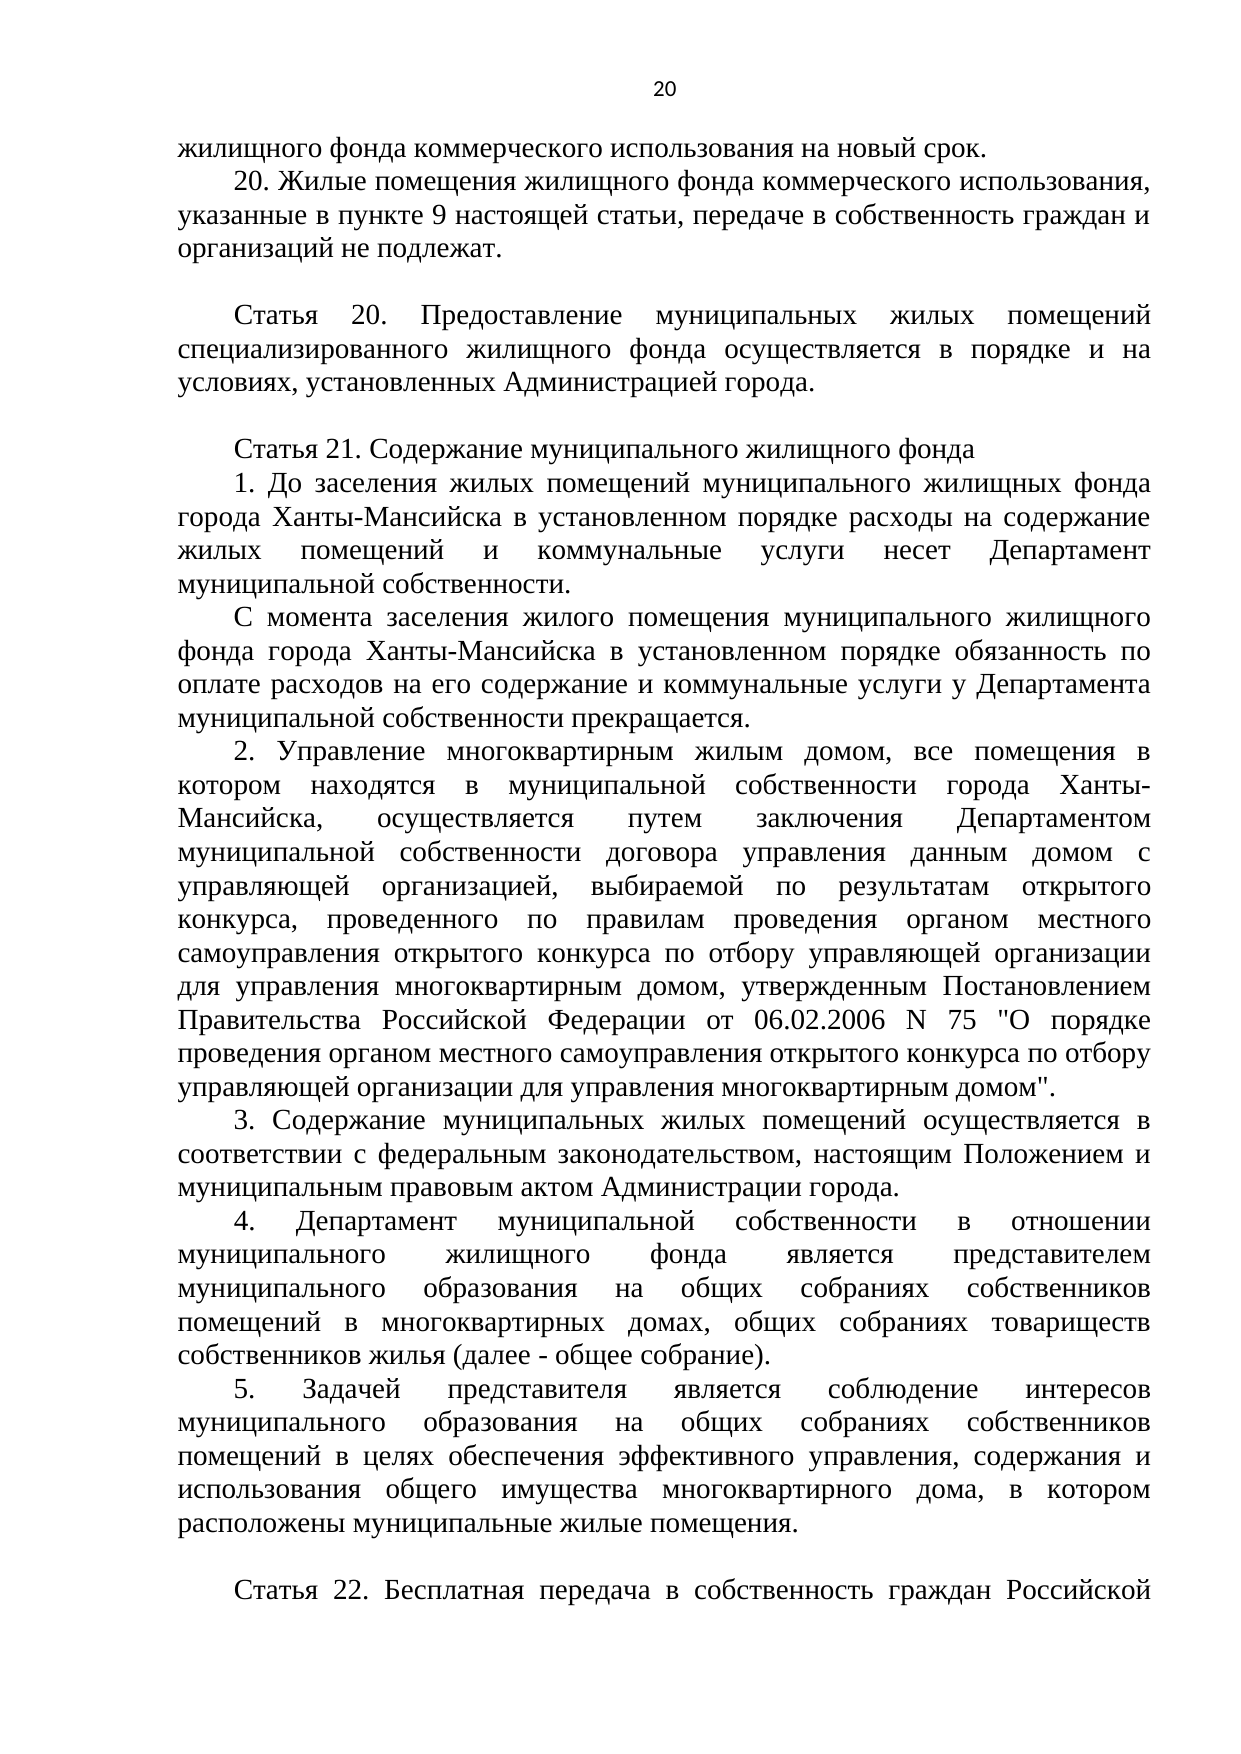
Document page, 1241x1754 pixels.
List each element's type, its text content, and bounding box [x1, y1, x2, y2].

text Статья 21. Содержание муниципального жилищного фонда [177, 432, 1152, 465]
text 5. Задачей представителя является соблюдение интересов муниципального образования на общих собраниях собственников помещений в целях обеспечения эффективного управления, содержания и использования общего имущества многоквартирного дома, в котором расположены муниципальные жилые помещения. [177, 1371, 1152, 1538]
text С момента заселения жилого помещения муниципального жилищного фонда города Ханты-Мансийска в установленном порядке обязанность по оплате расходов на его содержание и коммунальные услуги у Департамента муниципальной собственности прекращается. [177, 599, 1152, 733]
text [177, 130, 1152, 163]
text 4. Департамент муниципальной собственности в отношении муниципального жилищного фонда является представителем муниципального образования на общих собраниях собственников помещений в многоквартирных домах, общих собраниях товариществ собственников жилья (далее - общее собрание). [177, 1203, 1152, 1371]
text 2. Управление многоквартирным жилым домом, все помещения в котором находятся в муниципальной собственности города Ханты-Мансийска, осуществляется путем заключения Департаментом муниципальной собственности договора управления данным домом с управляющей организацией, выбираемой по результатам открытого конкурса, проведенного по правилам проведения органом местного самоуправления открытого конкурса по отбору управляющей организации для управления многоквартирным домом, утвержденным Постановлением Правительства Российской Федерации от 06.02.2006 N 75 "О порядке проведения органом местного самоуправления открытого конкурса по отбору управляющей организации для управления многоквартирным домом". [177, 733, 1152, 1102]
text 3. Содержание муниципальных жилых помещений осуществляется в соответствии с федеральным законодательством, настоящим Положением и муниципальным правовым актом Администрации города. [177, 1102, 1152, 1203]
text 20. Жилые помещения жилищного фонда коммерческого использования, указанные в пункте 9 настоящей статьи, передаче в собственность граждан и организаций не подлежат. [177, 163, 1152, 264]
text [177, 1572, 1152, 1606]
text Статья 20. Предоставление муниципальных жилых помещений специализированного жилищного фонда осуществляется в порядке и на условиях, установленных Администрацией города. [177, 297, 1152, 398]
text 1. До заселения жилых помещений муниципального жилищных фонда города Ханты-Мансийска в установленном порядке расходы на содержание жилых помещений и коммунальные услуги несет Департамент муниципальной собственности. [177, 465, 1152, 599]
